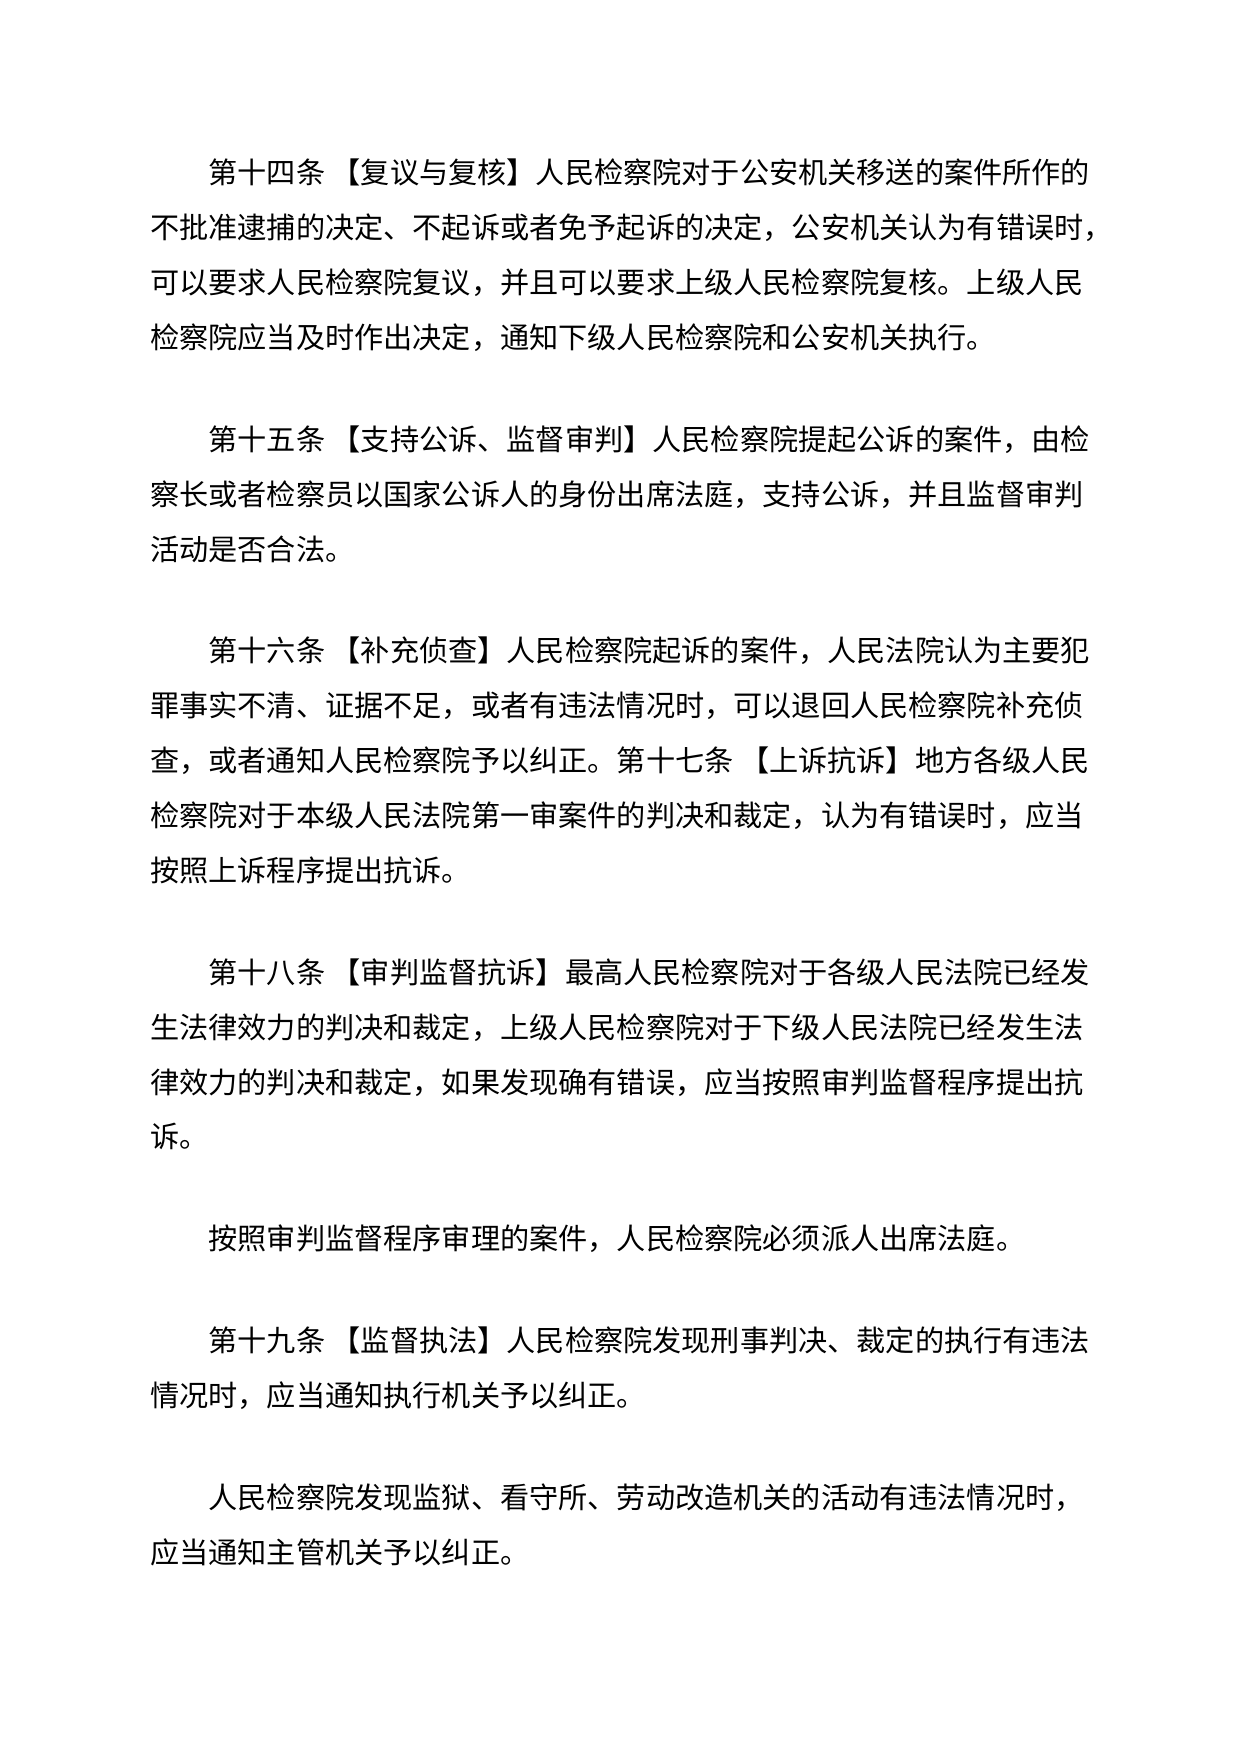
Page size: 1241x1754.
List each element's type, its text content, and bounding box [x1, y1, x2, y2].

text 第十五条 【支持公诉、监督审判】人民检察院提起公诉的案件，由检察长或者检察员以国家公诉人的身份出席法庭，支持公诉，并且监督审判活动是否合法。 [150, 416, 1090, 568]
text 第十六条 【补充侦查】人民检察院起诉的案件，人民法院认为主要犯罪事实不清、证据不足，或者有违法情况时，可以退回人民检察院补充侦查，或者通知人民检察院予以纠正。第十七条 【上诉抗诉】地方各级人民检察院对于本级人民法院第一审案件的判决和裁定，认为有错误时，应当按照上诉程序提出抗诉。 [150, 628, 1090, 890]
text 第十八条 【审判监督抗诉】最高人民检察院对于各级人民法院已经发生法律效力的判决和裁定，上级人民检察院对于下级人民法院已经发生法律效力的判决和裁定，如果发现确有错误，应当按照审判监督程序提出抗诉。 [150, 949, 1090, 1156]
text 按照审判监督程序审理的案件，人民检察院必须派人出席法庭。 [150, 1216, 1090, 1258]
text 人民检察院发现监狱、看守所、劳动改造机关的活动有违法情况时，应当通知主管机关予以纠正。 [150, 1474, 1090, 1571]
text 第十四条 【复议与复核】人民检察院对于公安机关移送的案件所作的不批准逮捕的决定、不起诉或者免予起诉的决定，公安机关认为有错误时，可以要求人民检察院复议，并且可以要求上级人民检察院复核。上级人民检察院应当及时作出决定，通知下级人民检察院和公安机关执行。 [150, 150, 1090, 357]
text 第十九条 【监督执法】人民检察院发现刑事判决、裁定的执行有违法情况时，应当通知执行机关予以纠正。 [150, 1318, 1090, 1415]
